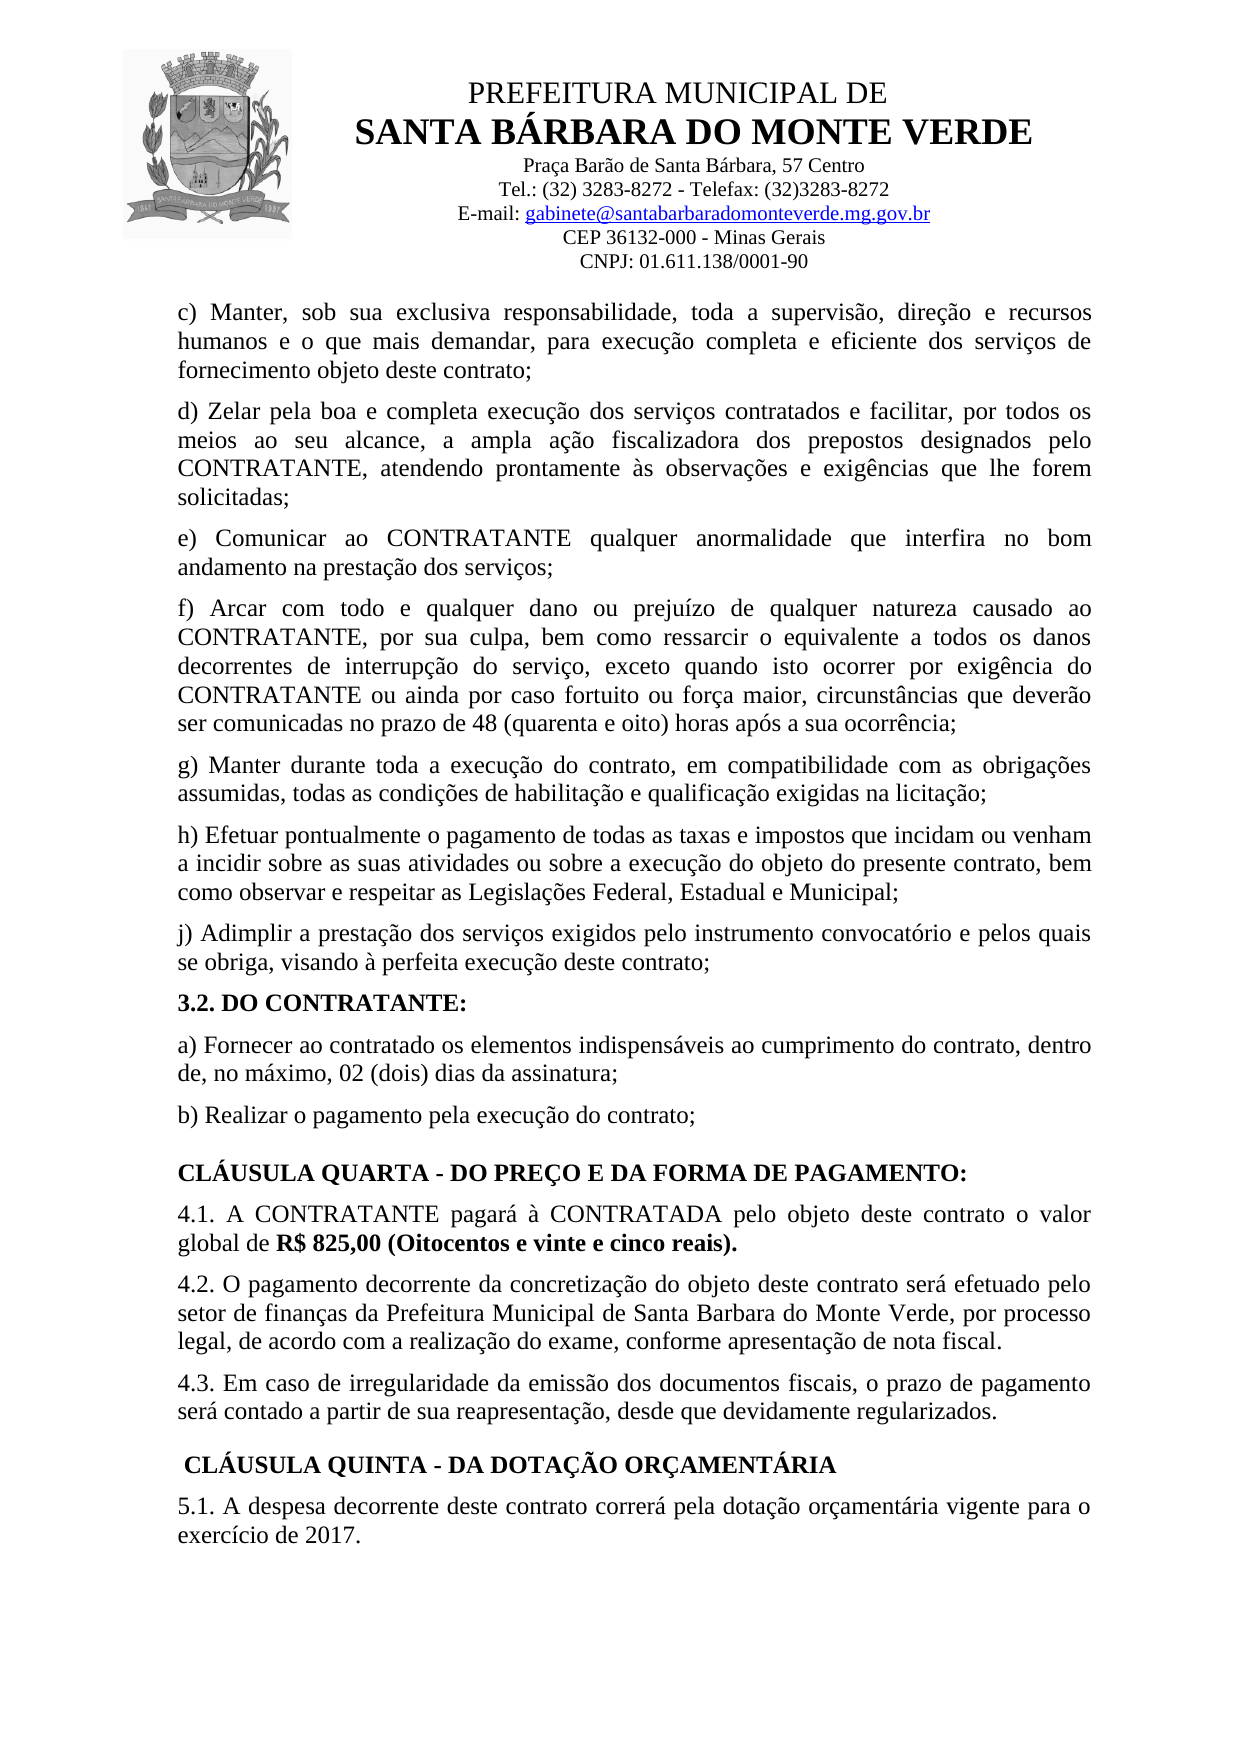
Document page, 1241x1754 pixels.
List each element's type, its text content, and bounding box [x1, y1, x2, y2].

text f) Arcar com todo e qualquer dano ou prejuízo de qualquer natureza causado ao CONTRATANTE, por sua culpa, bem como ressarcir o equivalente a todos os danos decorrentes de interrupção do serviço, exceto quando isto ocorrer por exigência do CONTRATANTE ou ainda por caso fortuito ou força maior, circunstâncias que deverão ser comunicadas no prazo de 48 (quarenta e oito) horas após a sua ocorrência; [177, 593, 1092, 737]
text c) Manter, sob sua exclusiva responsabilidade, toda a supervisão, direção e recursos humanos e o que mais demandar, para execução completa e eficiente dos serviços de fornecimento objeto deste contrato; [177, 297, 1092, 383]
text g) Manter durante toda a execução do contrato, em compatibilidade com as obrigações assumidas, todas as condições de habilitação e qualificação exigidas na licitação; [177, 750, 1092, 807]
text 3.2. DO CONTRATANTE: [177, 988, 1092, 1017]
text CLÁUSULA QUINTA - DA DOTAÇÃO ORÇAMENTÁRIA [177, 1450, 1092, 1479]
text d) Zelar pela boa e completa execução dos serviços contratados e facilitar, por todos os meios ao seu alcance, a ampla ação fiscalizadora dos prepostos designados pelo CONTRATANTE, atendendo prontamente às observações e exigências que lhe forem solicitadas; [177, 396, 1092, 511]
text e) Comunicar ao CONTRATANTE qualquer anormalidade que interfira no bom andamento na prestação dos serviços; [177, 523, 1092, 581]
text j) Adimplir a prestação dos serviços exigidos pelo instrumento convocatório e pelos quais se obriga, visando à perfeita execução deste contrato; [177, 918, 1092, 976]
text b) Realizar o pagamento pela execução do contrato; [177, 1100, 1092, 1128]
text h) Efetuar pontualmente o pagamento de todas as taxas e impostos que incidam ou venham a incidir sobre as suas atividades ou sobre a execução do objeto do presente contrato, bem como observar e respeitar as Legislações Federal, Estadual e Municipal; [177, 820, 1092, 906]
text 4.2. O pagamento decorrente da concretização do objeto deste contrato será efetuado pelo setor de finanças da Prefeitura Municipal de Santa Barbara do Monte Verde, por processo legal, de acordo com a realização do exame, conforme apresentação de nota fiscal. [177, 1269, 1092, 1355]
text 4.1. A CONTRATANTE pagará à CONTRATADA pelo objeto deste contrato o valor global de R$ 825,00 (Oitocentos e vinte e cinco reais). [177, 1199, 1092, 1256]
text a) Fornecer ao contratado os elementos indispensáveis ao cumprimento do contrato, dentro de, no máximo, 02 (dois) dias da assinatura; [177, 1030, 1092, 1087]
text 5.1. A despesa decorrente deste contrato correrá pela dotação orçamentária vigente para o exercício de 2017. [177, 1491, 1092, 1549]
text 4.3. Em caso de irregularidade da emissão dos documentos fiscais, o prazo de pagamento será contado a partir de sua reapresentação, desde que devidamente regularizados. [177, 1368, 1092, 1425]
text CLÁUSULA QUARTA - DO PREÇO E DA FORMA DE PAGAMENTO: [177, 1158, 1092, 1186]
